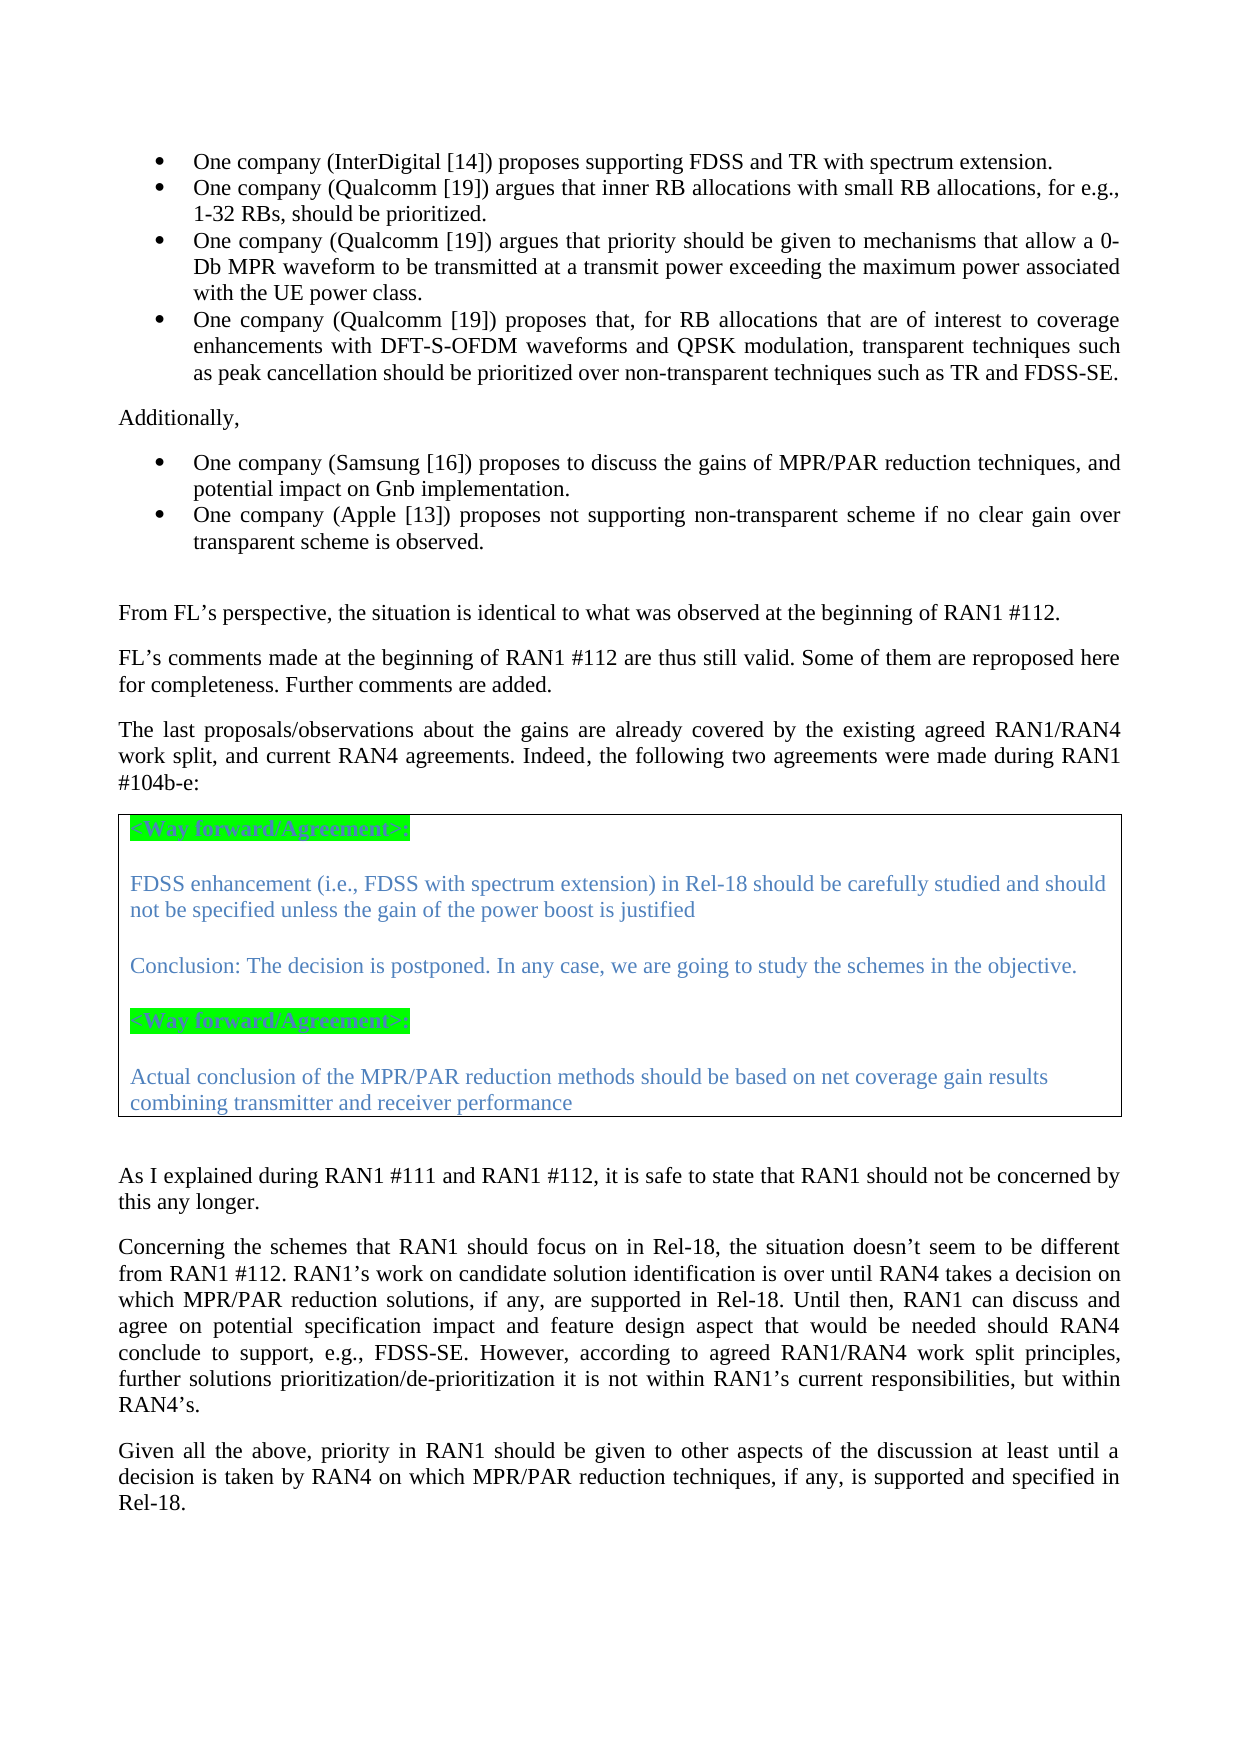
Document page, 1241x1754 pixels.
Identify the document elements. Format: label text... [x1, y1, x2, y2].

list One company (Qualcomm [19]) proposes that, for RB allocations that are of interest to coverage enhancements with DFT-S-OFDM waveforms and QPSK modulation, transparent techniques such as peak cancellation should be prioritized over non-transparent techniques such as TR and FDSS-SE. [156, 306, 1122, 385]
text Concerning the schemes that RAN1 should focus on in Rel-18, the situation doesn’t seem to be different from RAN1 #112. RAN1’s work on candidate solution identification is over until RAN4 takes a decision on which MPR/PAR reduction solutions, if any, are supported in Rel-18. Until then, RAN1 can discuss and agree on potential specification impact and feature design aspect that would be needed should RAN4 conclude to support, e.g., FDSS-SE. However, according to agreed RAN1/RAN4 work split principles, further solutions prioritization/de-prioritization it is not within RAN1’s current responsibilities, but within RAN4’s. [118, 1233, 1122, 1418]
list One company (Samsung [16]) proposes to discuss the gains of MPR/PAR reduction techniques, and potential impact on Gnb implementation. [156, 449, 1122, 501]
text The last proposals/observations about the gains are already covered by the existing agreed RAN1/RAN4 work split, and current RAN4 agreements. Indeed, the following two agreements were made during RAN1 #104b-e: [118, 716, 1122, 795]
text As I explained during RAN1 #111 and RAN1 #112, it is safe to state that RAN1 should not be concerned by this any longer. [118, 1162, 1122, 1215]
list One company (Qualcomm [19]) argues that inner RB allocations with small RB allocations, for e.g., 1-32 RBs, should be prioritized. [156, 174, 1122, 227]
text Additionally, [118, 404, 1122, 430]
text Given all the above, priority in RAN1 should be given to other aspects of the discussion at least until a decision is taken by RAN4 on which MPR/PAR reduction techniques, if any, is supported and specified in Rel-18. [118, 1437, 1122, 1516]
table_header <Way forward/Agreement>: FDSS enhancement (i.e., FDSS with spectrum extension) in Rel-18 should be carefully studied and should not be specified unless the gain of the power boost is justified Conclusion: The decision is postponed. In any case, we are going to study the schemes in the objective. <Way forward/Agreement>: Actual conclusion of the MPR/PAR reduction methods should be based on net coverage gain results combining transmitter and receiver performance [119, 815, 1121, 1116]
list One company (Qualcomm [19]) argues that priority should be given to mechanisms that allow a 0-Db MPR waveform to be transmitted at a transmit power exceeding the maximum power associated with the UE power class. [156, 227, 1122, 306]
list One company (InterDigital [14]) proposes supporting FDSS and TR with spectrum extension. [156, 148, 1122, 174]
text FL’s comments made at the beginning of RAN1 #112 are thus still valid. Some of them are reproposed here for completeness. Further comments are added. [118, 644, 1122, 697]
text From FL’s perspective, the situation is identical to what was observed at the beginning of RAN1 #112. [118, 599, 1122, 626]
list One company (Apple [13]) proposes not supporting non-transparent scheme if no clear gain over transparent scheme is observed. [156, 501, 1122, 554]
